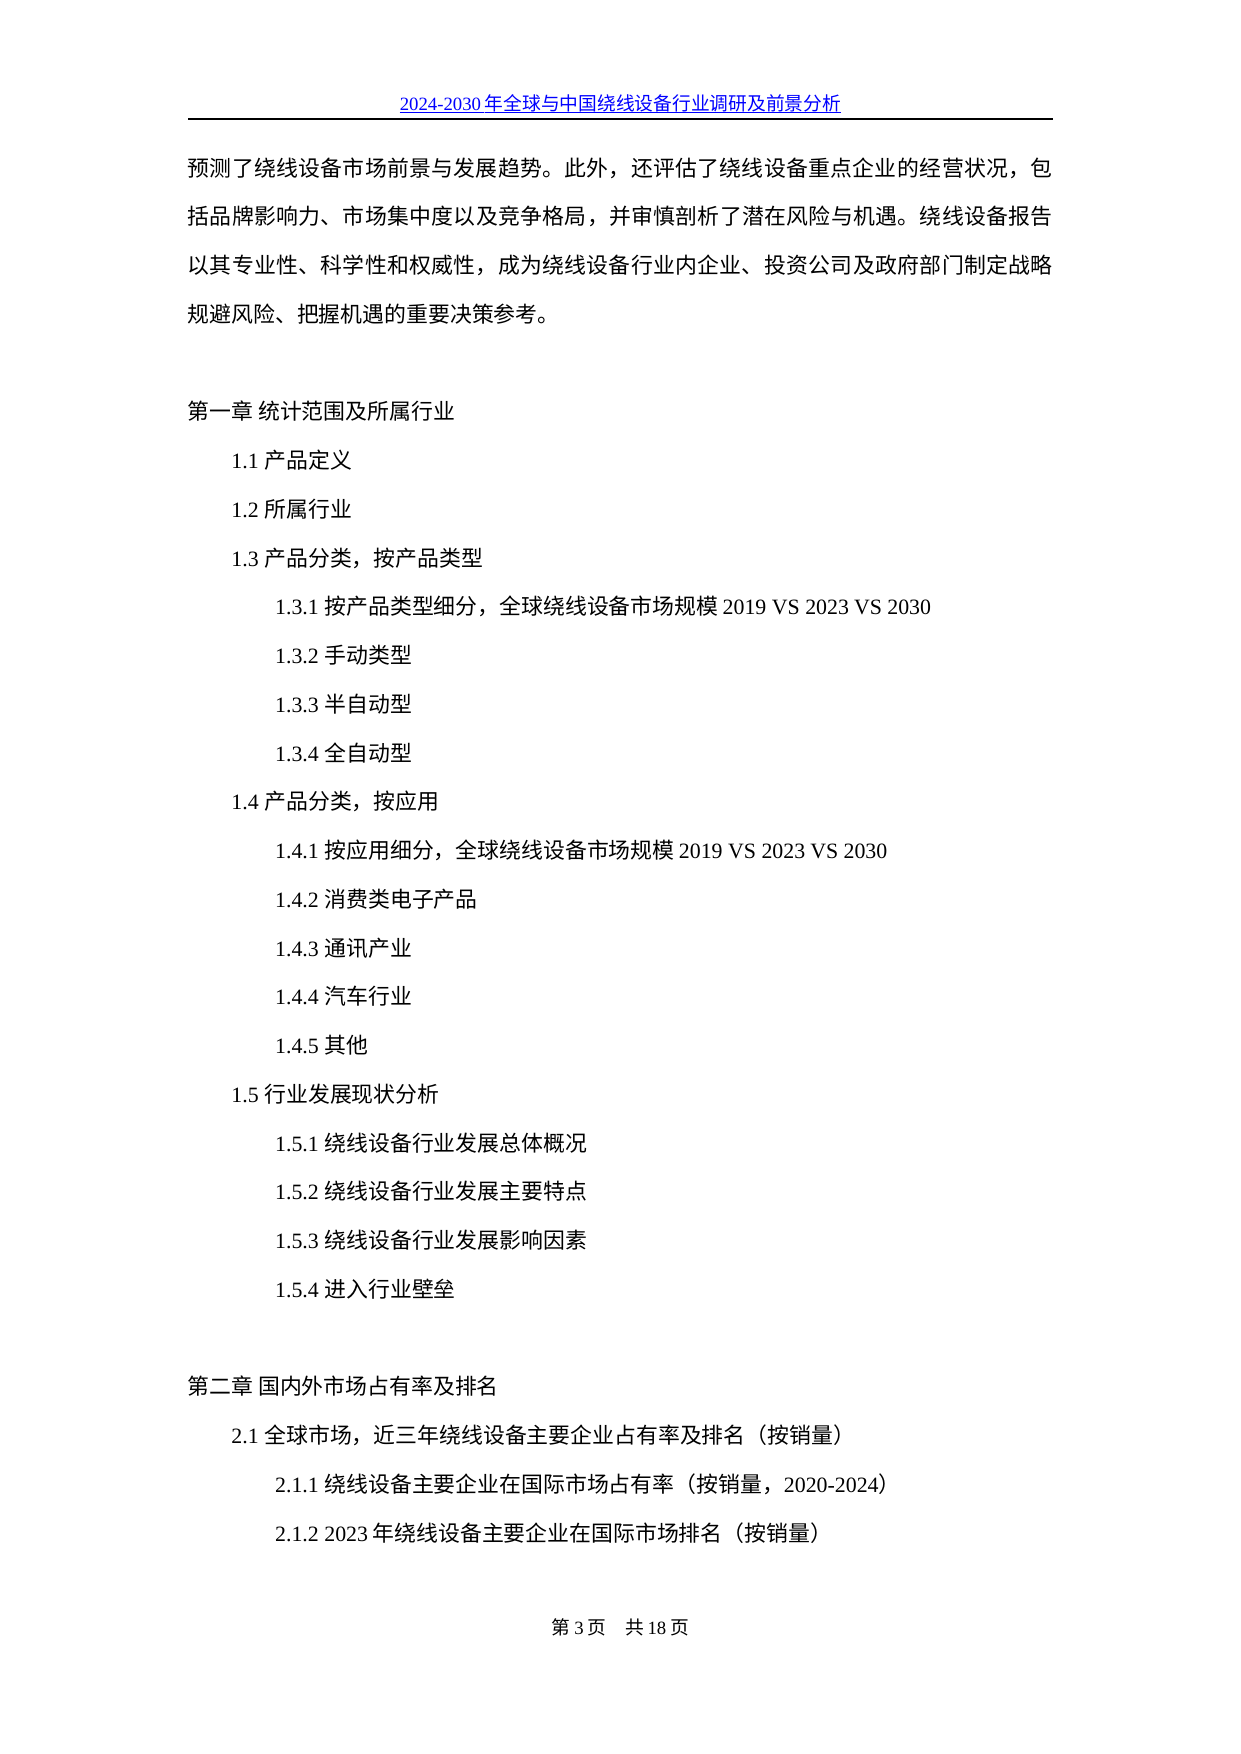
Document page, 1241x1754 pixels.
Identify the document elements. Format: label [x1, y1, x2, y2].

text [187, 150, 1053, 1548]
